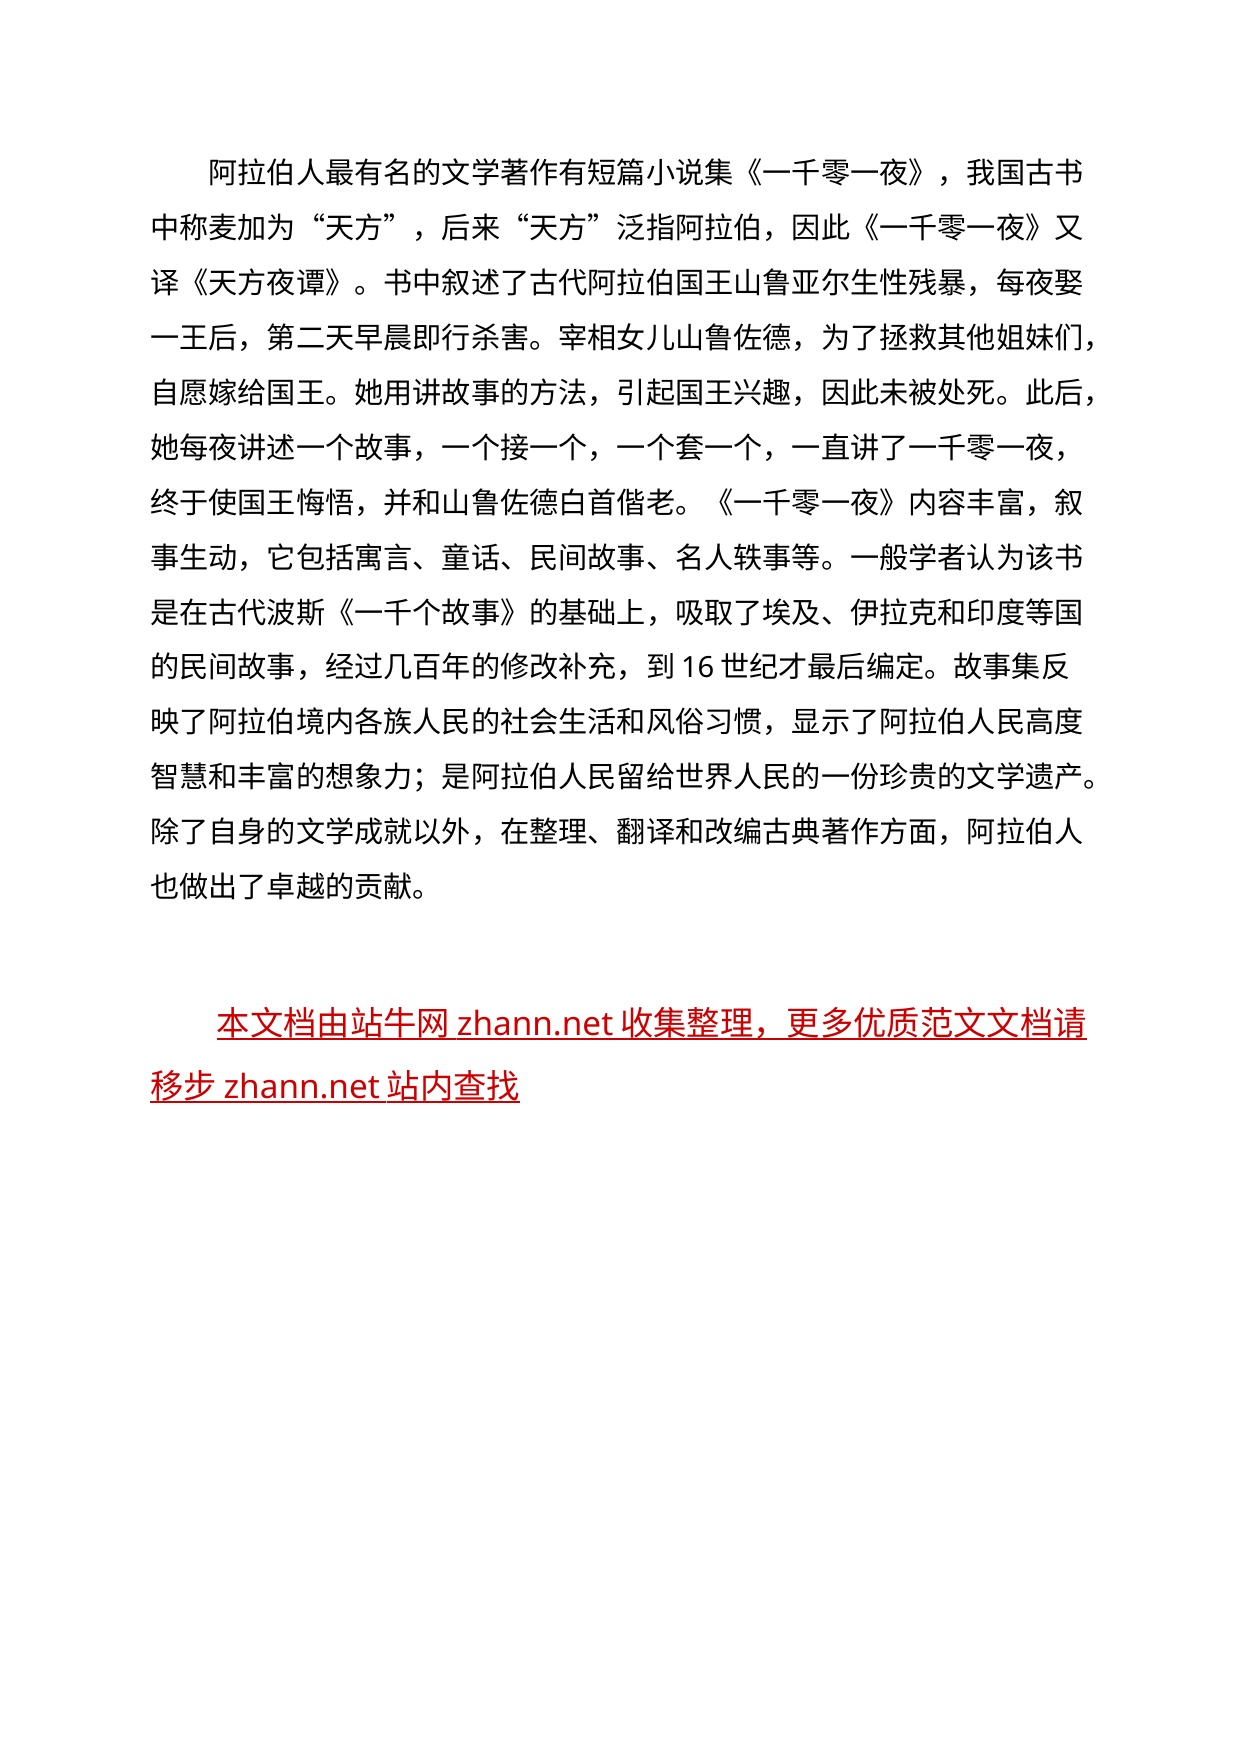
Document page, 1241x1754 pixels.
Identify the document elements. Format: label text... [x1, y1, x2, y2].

text 本文档由站牛网zhann.net收集整理，更多优质范文文档请移步zhann.net站内查找 [150, 997, 1090, 1108]
text 阿拉伯人最有名的文学著作有短篇小说集《一千零一夜》，我国古书中称麦加为“天方”，后来“天方”泛指阿拉伯，因此《一千零一夜》又译《天方夜谭》。书中叙述了古代阿拉伯国王山鲁亚尔生性残暴，每夜娶一王后，第二天早晨即行杀害。宰相女儿山鲁佐德，为了拯救其他姐妹们，自愿嫁给国王。她用讲故事的方法，引起国王兴趣，因此未被处死。此后，她每夜讲述一个故事，一个接一个，一个套一个，一直讲了一千零一夜，终于使国王悔悟，并和山鲁佐德白首偕老。《一千零一夜》内容丰富，叙事生动，它包括寓言、童话、民间故事、名人轶事等。一般学者认为该书是在古代波斯《一千个故事》的基础上，吸取了埃及、伊拉克和印度等国的民间故事，经过几百年的修改补充，到16世纪才最后编定。故事集反映了阿拉伯境内各族人民的社会生活和风俗习惯，显示了阿拉伯人民高度智慧和丰富的想象力；是阿拉伯人民留给世界人民的一份珍贵的文学遗产。除了自身的文学成就以外，在整理、翻译和改编古典著作方面，阿拉伯人也做出了卓越的贡献。 [150, 150, 1090, 906]
